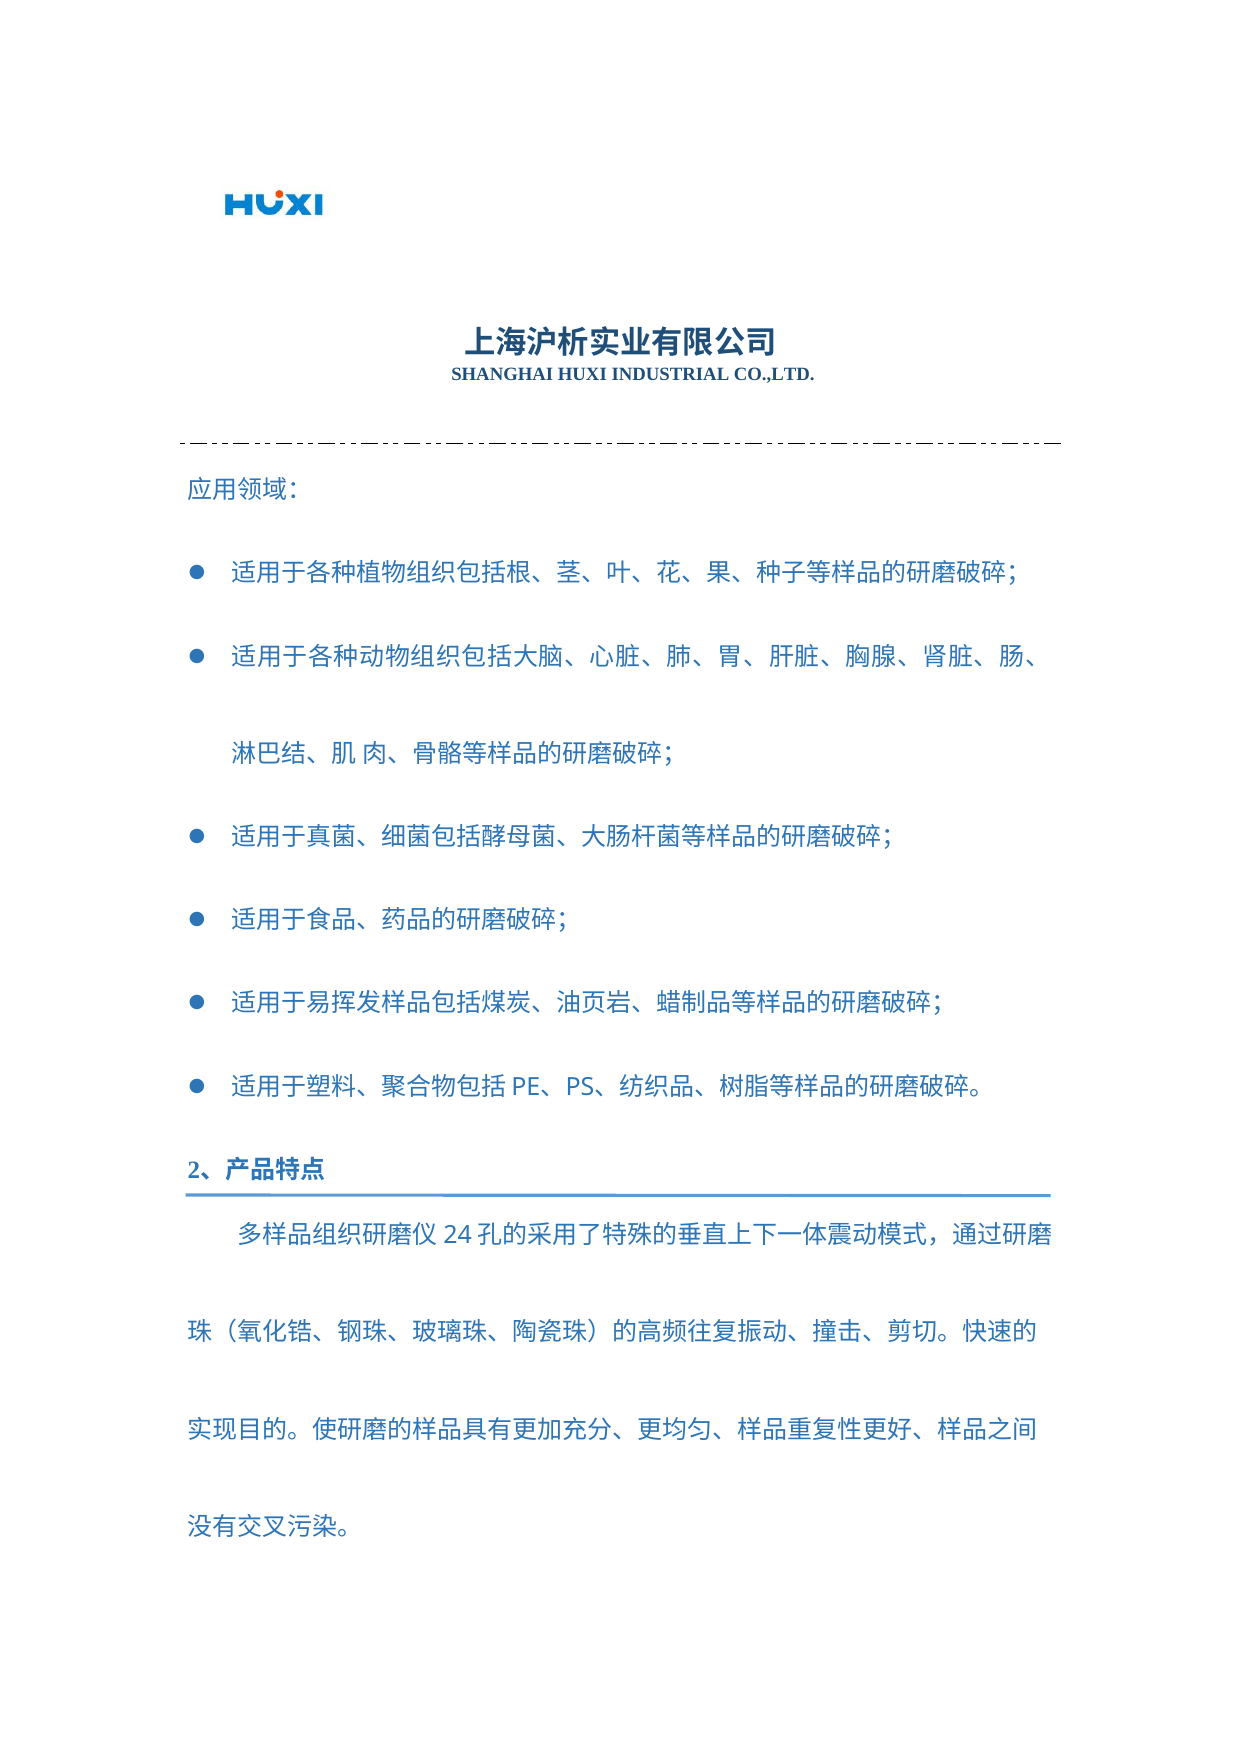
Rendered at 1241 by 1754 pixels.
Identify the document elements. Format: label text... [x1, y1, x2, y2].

text 应用领域： [187, 455, 1053, 520]
list 适用于易挥发样品包括煤炭、油页岩、蜡制品等样品的研磨破碎； [187, 968, 1053, 1033]
picture [187, 120, 354, 287]
list 适用于塑料、聚合物包括PE、PS、纺织品、树脂等样品的研磨破碎。 [187, 1052, 1053, 1117]
list 多样品组织研磨仪 24孔的采用了特殊的垂直上下一体震动模式，通过研磨珠（氧化锆、钢珠、玻璃珠、陶瓷珠）的高频往复振动、撞击、剪切。快速的实现目的。使研磨的样品具有更加充分、更均匀、样品重复性更好、样品之间没有交叉污染。 [187, 1200, 1053, 1557]
list 产品特点 [187, 1135, 1053, 1200]
list 适用于各种植物组织包括根、茎、叶、花、果、种子等样品的研磨破碎； [187, 538, 1053, 603]
list 适用于食品、药品的研磨破碎； [187, 885, 1053, 950]
list 适用于各种动物组织包括大脑、心脏、肺、胃、肝脏、胸腺、肾脏、肠、淋巴结、肌 肉、骨骼等样品的研磨破碎； [187, 622, 1053, 784]
list 适用于真菌、细菌包括酵母菌、大肠杆菌等样品的研磨破碎； [187, 802, 1053, 867]
